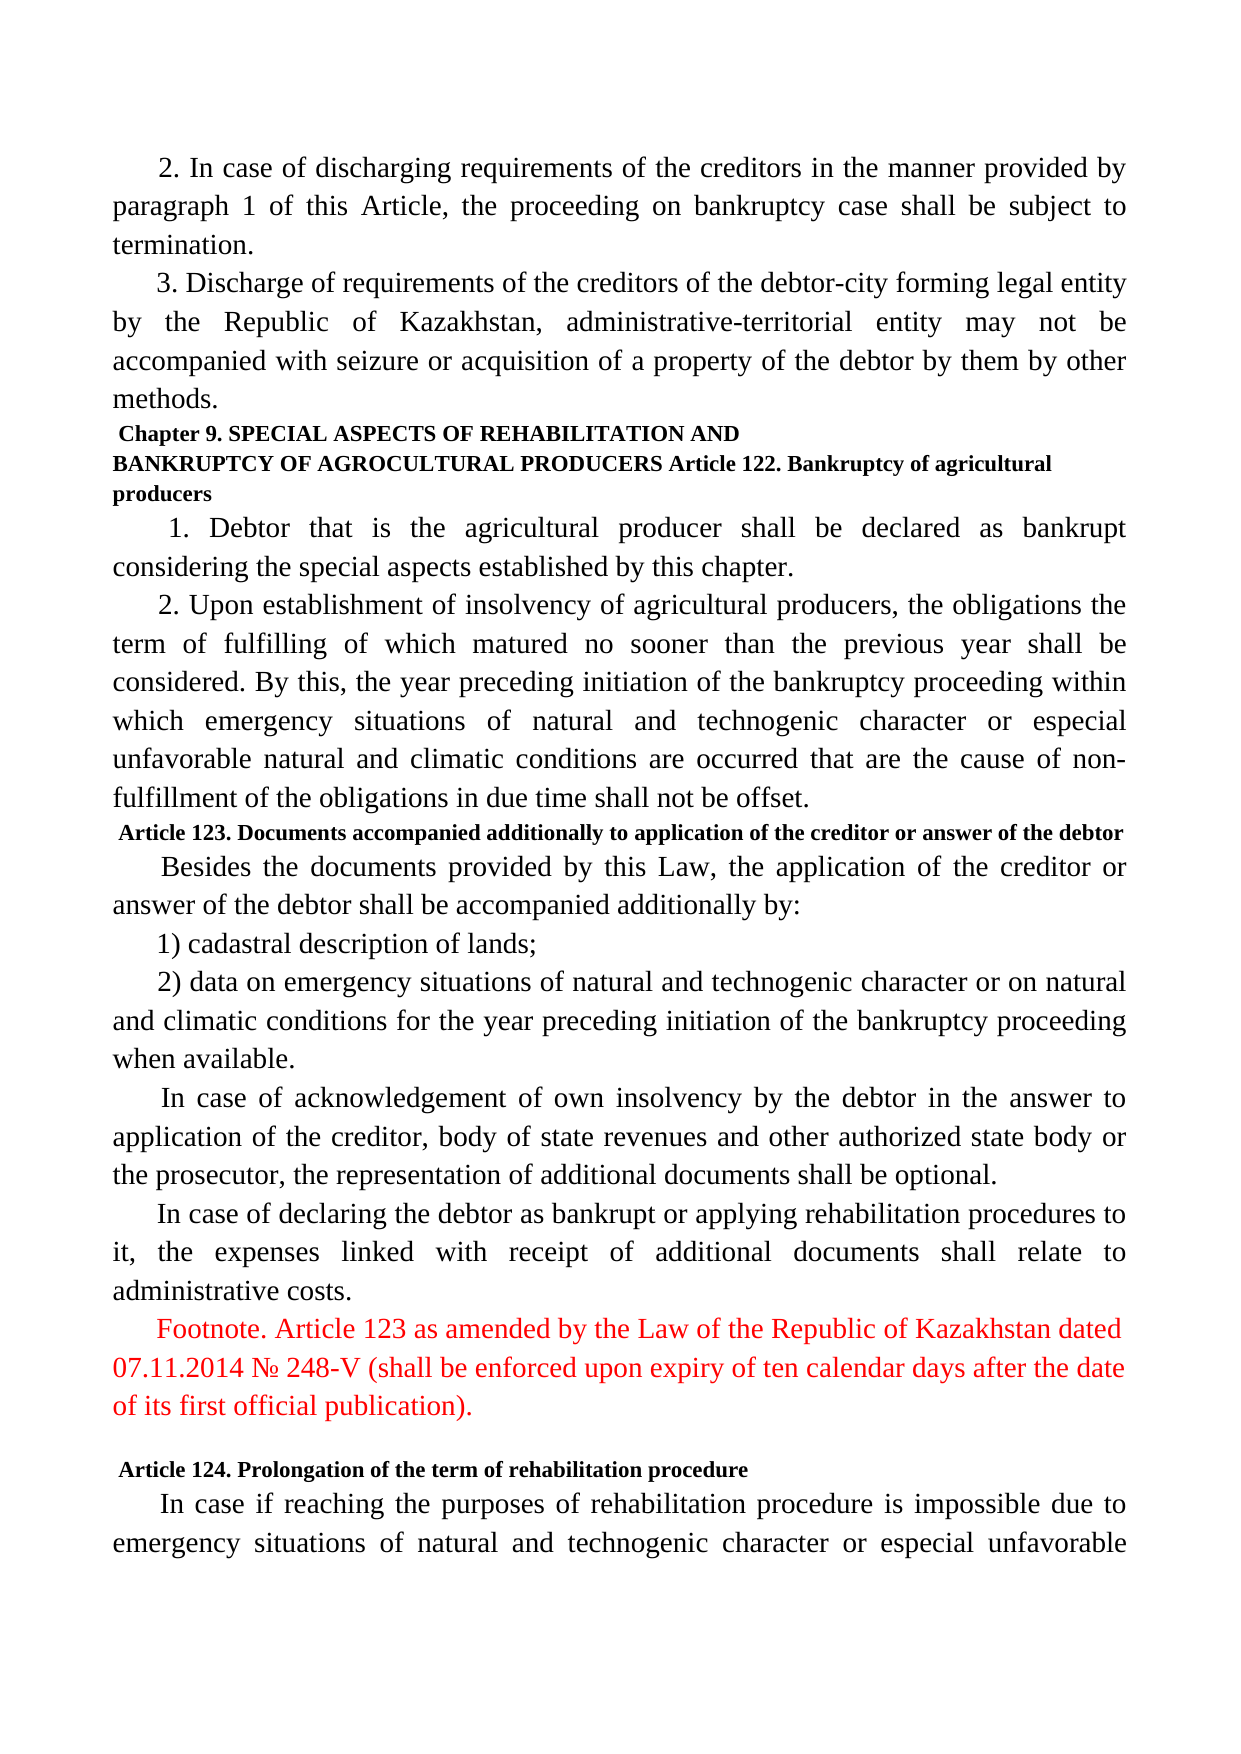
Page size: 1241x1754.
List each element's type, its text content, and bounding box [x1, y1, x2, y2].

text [112, 1486, 1128, 1558]
text 2) data on emergency situations of natural and technogenic character or on natural and climatic conditions for the year preceding initiation of the bankruptcy proceeding when available. [112, 964, 1128, 1075]
text 2. Upon establishment of insolvency of agricultural producers, the obligations the term of fulfilling of which matured no sooner than the previous year shall be considered. By this, the year preceding initiation of the bankruptcy proceeding within which emergency situations of natural and technogenic character or especial unfavorable natural and climatic conditions are occurred that are the cause of non-fulfillment of the obligations in due time shall not be offset. [112, 587, 1128, 814]
text 2. In case of discharging requirements of the creditors in the manner provided by paragraph 1 of this Article, the proceeding on bankruptcy case shall be subject to termination. [112, 150, 1128, 261]
text Article 123. Documents accompanied additionally to application of the creditor or answer of the debtor [112, 819, 1128, 845]
text In case of acknowledgement of own insolvency by the debtor in the answer to application of the creditor, body of state revenues and other authorized state body or the prosecutor, the representation of additional documents shall be optional. [112, 1080, 1128, 1191]
text Chapter 9. SPECIAL ASPECTS OF REHABILITATION AND BANKRUPTCY OF AGROCULTURAL PRODUCERS Article 122. Bankruptcy of agricultural producers [112, 420, 1128, 507]
text In case of declaring the debtor as bankrupt or applying rehabilitation procedures to it, the expenses linked with receipt of additional documents shall relate to administrative costs. [112, 1196, 1128, 1306]
text Article 124. Prolongation of the term of rehabilitation procedure [112, 1456, 1128, 1482]
text Besides the documents provided by this Law, the application of the creditor or answer of the debtor shall be accompanied additionally by: [112, 849, 1128, 921]
text 3. Discharge of requirements of the creditors of the debtor-city forming legal entity by the Republic of Kazakhstan, administrative-territorial entity may not be accompanied with seizure or acquisition of a property of the debtor by them by other methods. [112, 266, 1128, 415]
text Footnote. Article 123 as amended by the Law of the Republic of Kazakhstan dated 07.11.2014 № 248-V (shall be enforced upon expiry of ten calendar days after the date of its first official publication). [112, 1311, 1128, 1452]
text 1. Debtor that is the agricultural producer shall be declared as bankrupt considering the special aspects established by this chapter. [112, 510, 1128, 582]
text 1) cadastral description of lands; [112, 926, 1128, 959]
